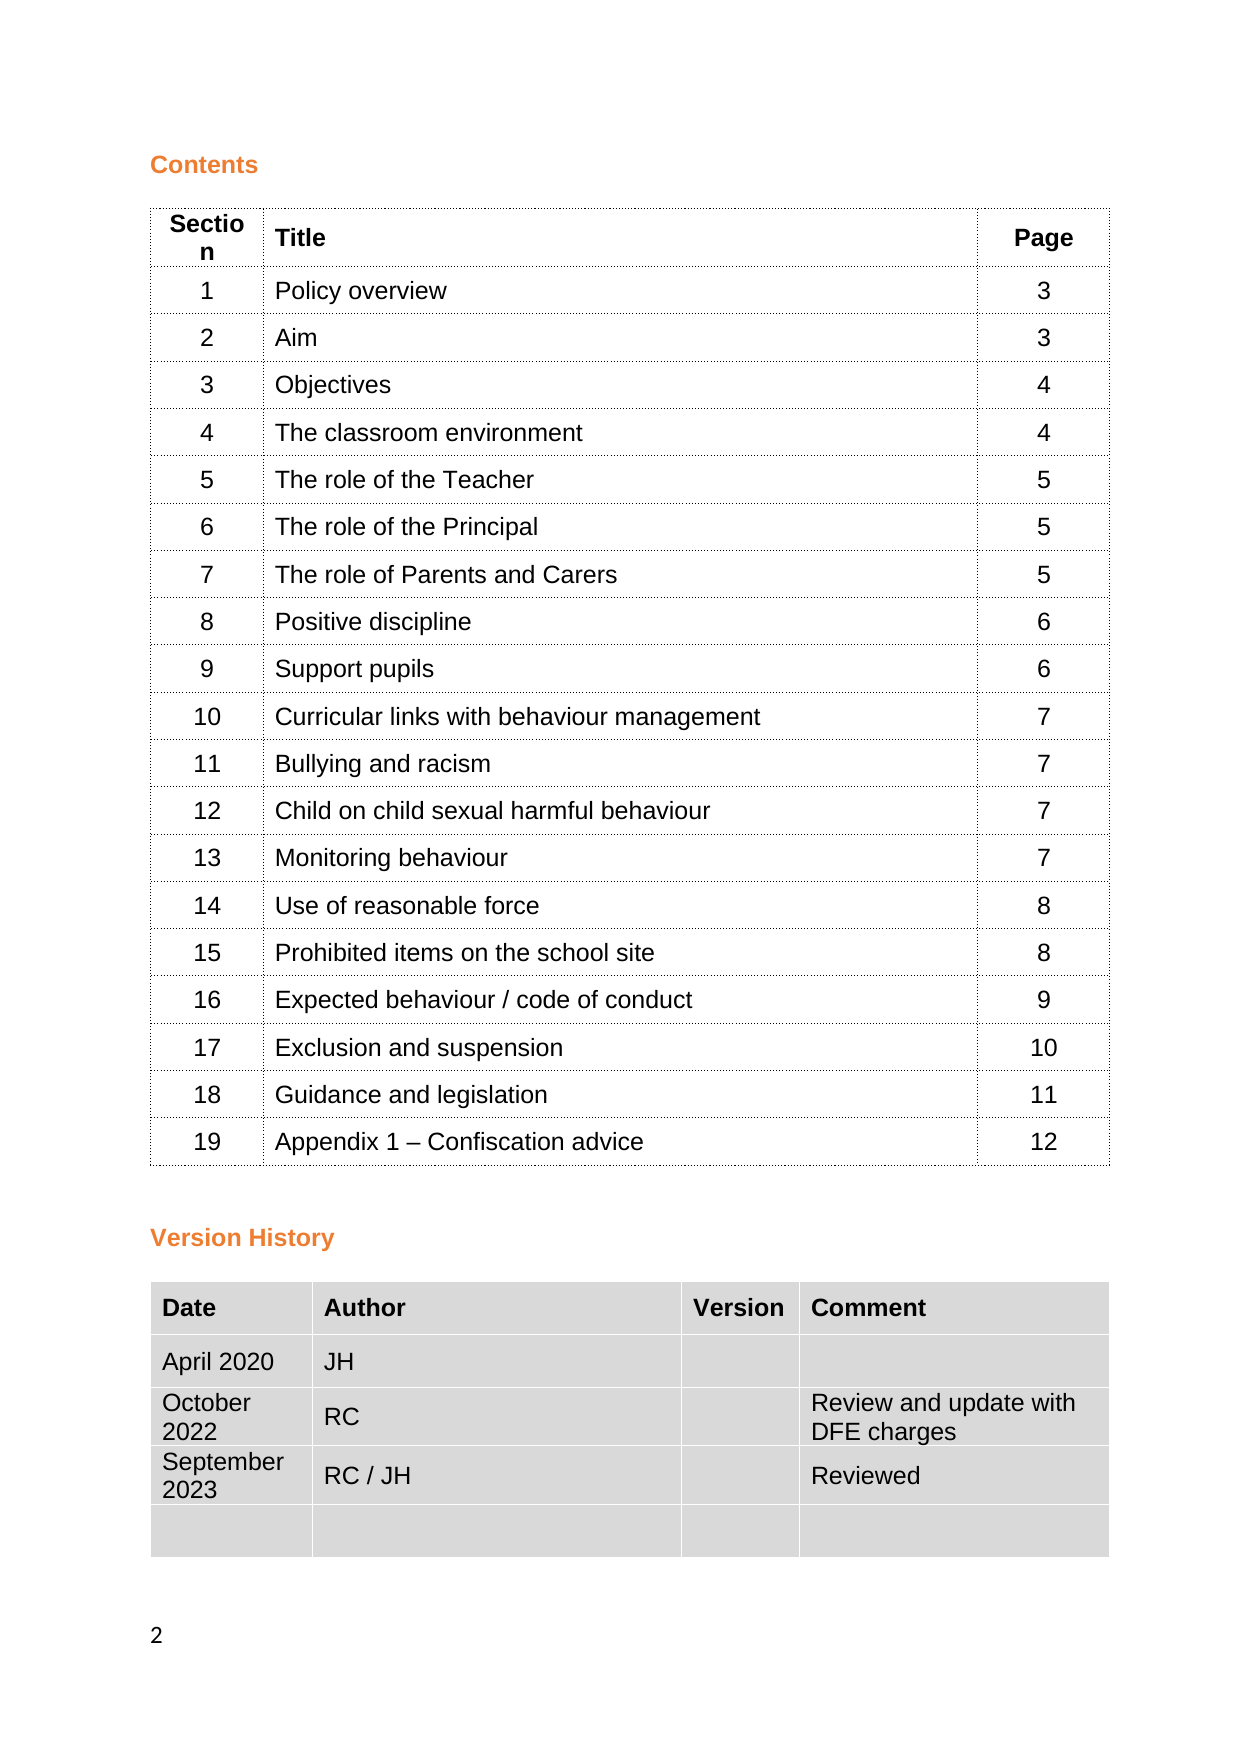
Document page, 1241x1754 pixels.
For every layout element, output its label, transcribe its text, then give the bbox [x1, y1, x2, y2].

table_cell 3 [151, 361, 263, 408]
table_cell 10 [151, 692, 263, 739]
table_header Version [682, 1282, 799, 1334]
table_cell 5 [978, 550, 1110, 597]
table_cell 10 [978, 1023, 1110, 1070]
table_cell Appendix 1 – Confiscation advice [263, 1117, 978, 1164]
table_cell 8 [978, 881, 1110, 928]
table_cell 4 [978, 408, 1110, 455]
table_cell 9 [978, 975, 1110, 1023]
table_cell 17 [151, 1023, 263, 1070]
table_cell Monitoring behaviour [263, 834, 978, 881]
table_cell The role of Parents and Carers [263, 550, 978, 597]
table_cell Guidance and legislation [263, 1070, 978, 1117]
table_header Author [313, 1282, 681, 1334]
table_cell Support pupils [263, 644, 978, 692]
table_cell [151, 1505, 312, 1557]
table_cell Aim [263, 313, 978, 361]
table_cell Policy overview [263, 266, 978, 313]
table_cell 19 [151, 1117, 263, 1164]
table_cell Reviewed [800, 1446, 1109, 1504]
table_cell 5 [151, 455, 263, 502]
table_header Date [151, 1282, 312, 1334]
table_cell [682, 1446, 799, 1504]
text Version History [150, 1223, 1090, 1252]
table_cell Objectives [263, 361, 978, 408]
table_cell 7 [978, 692, 1110, 739]
table_cell The classroom environment [263, 408, 978, 455]
table_header Section [151, 208, 263, 266]
table_cell [313, 1505, 681, 1557]
table_cell 18 [151, 1070, 263, 1117]
table_cell 6 [978, 644, 1110, 692]
text Contents [150, 150, 1090, 179]
table_cell [800, 1505, 1109, 1557]
table_cell 2 [151, 313, 263, 361]
table_cell October 2022 [151, 1388, 312, 1445]
table_cell Child on child sexual harmful behaviour [263, 786, 978, 833]
table_cell Review and update with DFE charges [800, 1388, 1109, 1445]
table_cell 7 [151, 550, 263, 597]
table_cell 6 [978, 597, 1110, 644]
table_cell Exclusion and suspension [263, 1023, 978, 1070]
table_cell 3 [978, 266, 1110, 313]
table_cell 14 [151, 881, 263, 928]
table_cell RC / JH [313, 1446, 681, 1504]
table_cell April 2020 [151, 1335, 312, 1387]
table_cell 1 [151, 266, 263, 313]
table_cell 15 [151, 928, 263, 975]
table_cell 8 [151, 597, 263, 644]
table_cell [800, 1335, 1109, 1387]
table_cell 4 [151, 408, 263, 455]
table_cell Use of reasonable force [263, 881, 978, 928]
table_cell Prohibited items on the school site [263, 928, 978, 975]
table_cell The role of the Principal [263, 503, 978, 550]
table_header Page [978, 208, 1110, 266]
table_cell 5 [978, 503, 1110, 550]
table_cell Curricular links with behaviour management [263, 692, 978, 739]
table_cell 16 [151, 975, 263, 1023]
table_cell 7 [978, 834, 1110, 881]
table_cell 11 [151, 739, 263, 786]
table_cell Expected behaviour / code of conduct [263, 975, 978, 1023]
table_cell September 2023 [151, 1446, 312, 1504]
table_cell 7 [978, 786, 1110, 833]
table_cell [682, 1388, 799, 1445]
table_cell JH [313, 1335, 681, 1387]
table_cell 12 [978, 1117, 1110, 1164]
table_cell 12 [151, 786, 263, 833]
table_cell [682, 1505, 799, 1557]
table_cell 13 [151, 834, 263, 881]
table_cell 9 [151, 644, 263, 692]
table_cell 4 [978, 361, 1110, 408]
table_cell 6 [151, 503, 263, 550]
table_cell 8 [978, 928, 1110, 975]
table_cell The role of the Teacher [263, 455, 978, 502]
table_cell 7 [978, 739, 1110, 786]
table_cell Bullying and racism [263, 739, 978, 786]
table_cell 3 [978, 313, 1110, 361]
table_header Title [263, 208, 978, 266]
table_cell [682, 1335, 799, 1387]
table_cell 11 [978, 1070, 1110, 1117]
table_cell Positive discipline [263, 597, 978, 644]
table_cell 5 [978, 455, 1110, 502]
table_cell RC [313, 1388, 681, 1445]
table_header Comment [800, 1282, 1109, 1334]
